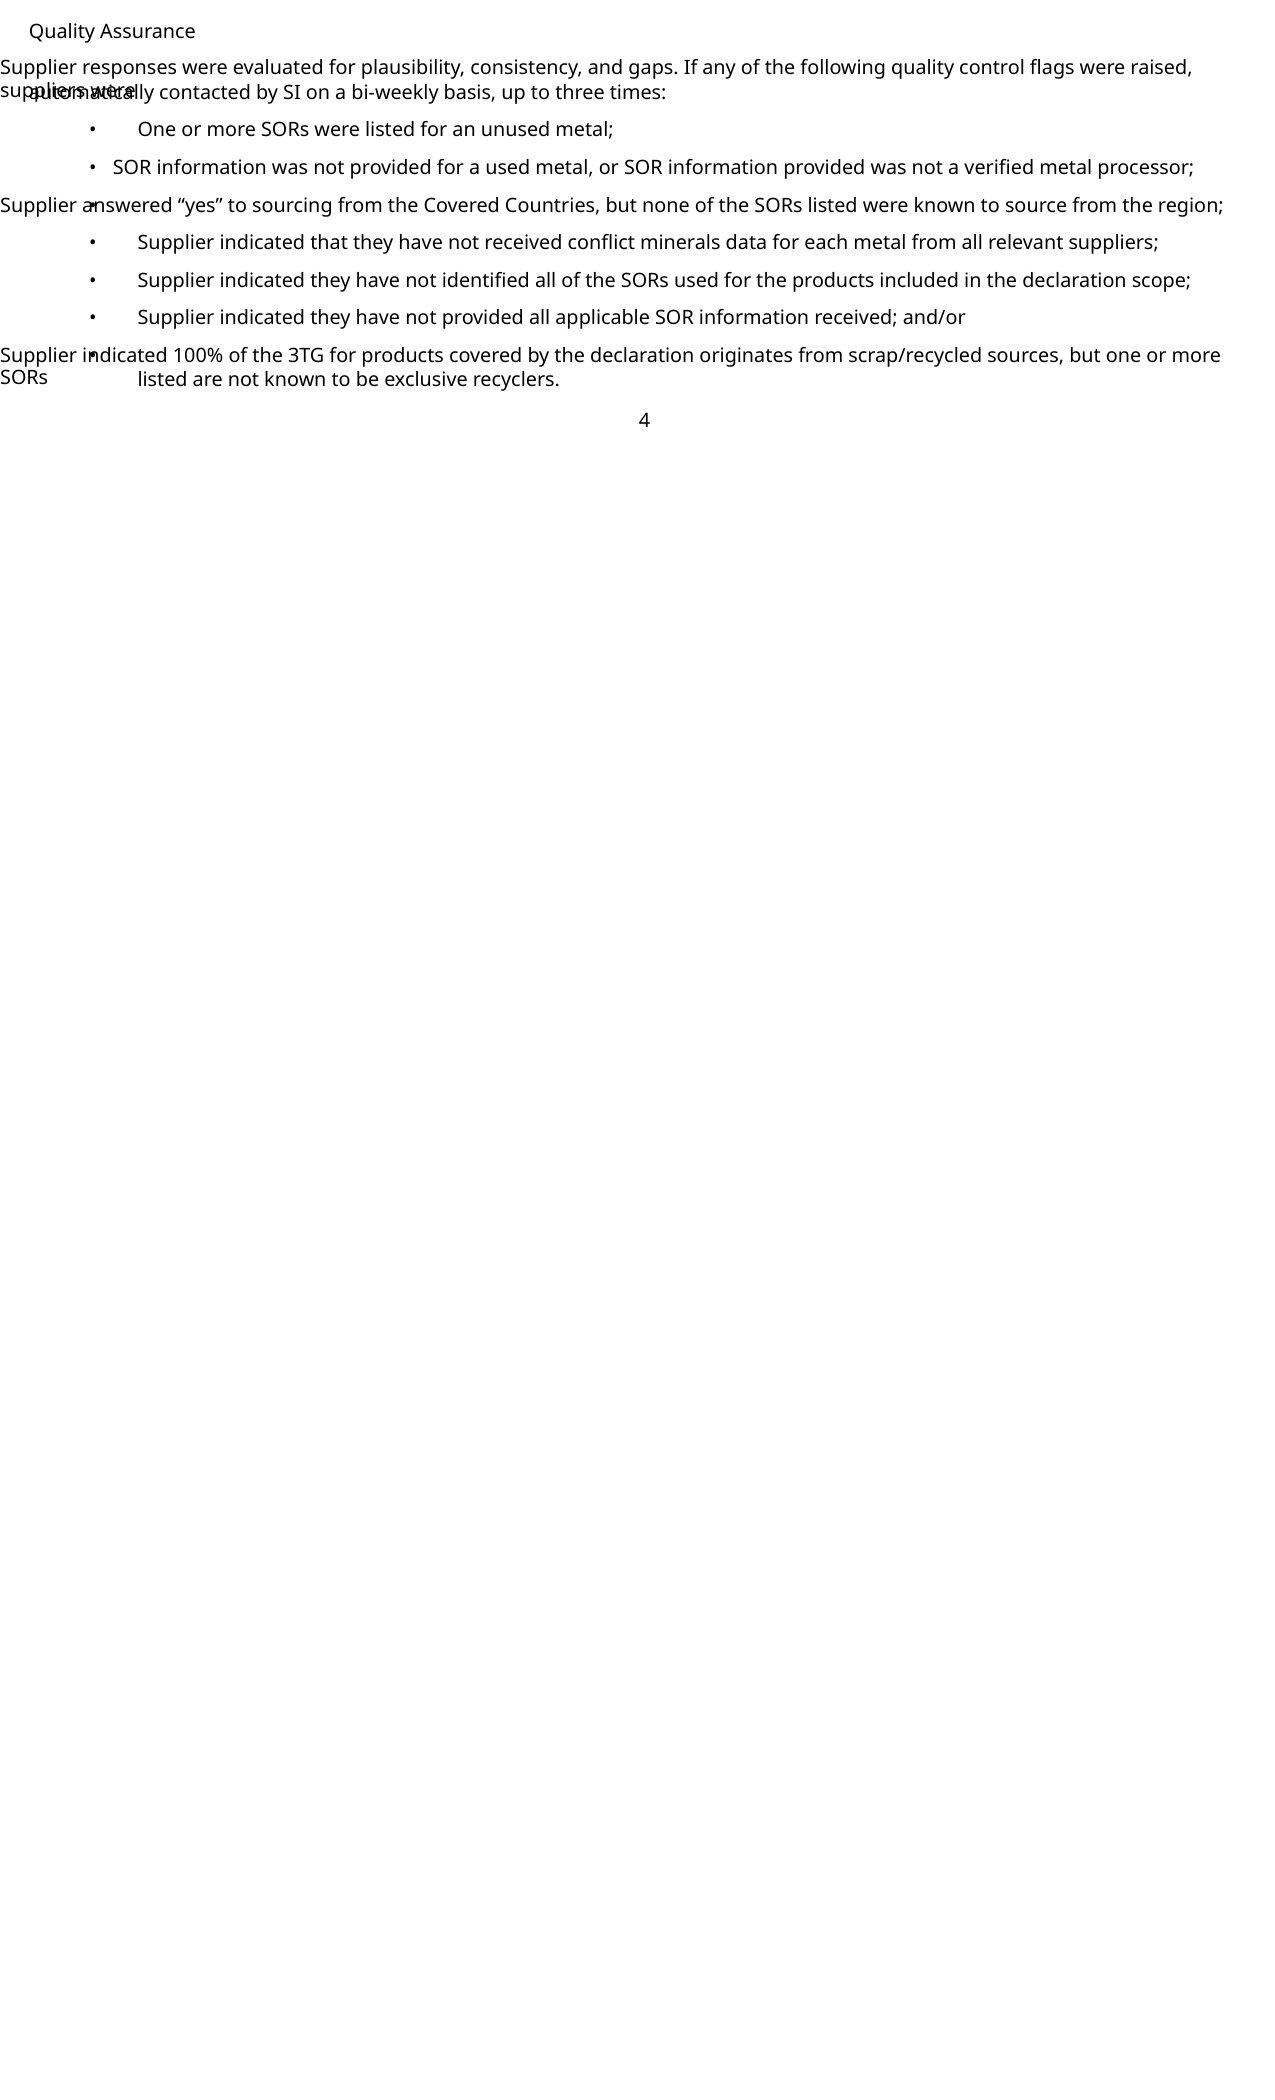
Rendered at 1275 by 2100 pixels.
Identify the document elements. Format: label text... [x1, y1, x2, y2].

text • [89, 307, 121, 329]
text Supplier indicated that they have not received conflict minerals data for each metal from all relevant suppliers; [137, 232, 1228, 254]
text 4 [638, 410, 674, 432]
text • [89, 232, 121, 254]
text • [89, 157, 113, 179]
text Quality Assurance [29, 21, 231, 43]
text • [89, 269, 121, 292]
text Supplier responses were evaluated for plausibility, consistency, and gaps. If any of the following quality control flags were raised, suppliers were [0, 57, 1275, 102]
text • [89, 119, 121, 141]
text SOR information was not provided for a used metal, or SOR information provided was not a verified metal processor; [113, 157, 1275, 179]
text Supplier indicated 100% of the 3TG for products covered by the declaration originates from scrap/recycled sources, but one or more SORs [0, 345, 1275, 389]
text Supplier answered “yes” to sourcing from the Covered Countries, but none of the SORs listed were known to source from the region; [0, 194, 1275, 216]
text Supplier indicated they have not identified all of the SORs used for the products included in the declaration scope; [137, 269, 1264, 292]
text Supplier indicated they have not provided all applicable SOR information received; and/or [137, 307, 1034, 329]
text One or more SORs were listed for an unused metal; [137, 119, 659, 141]
